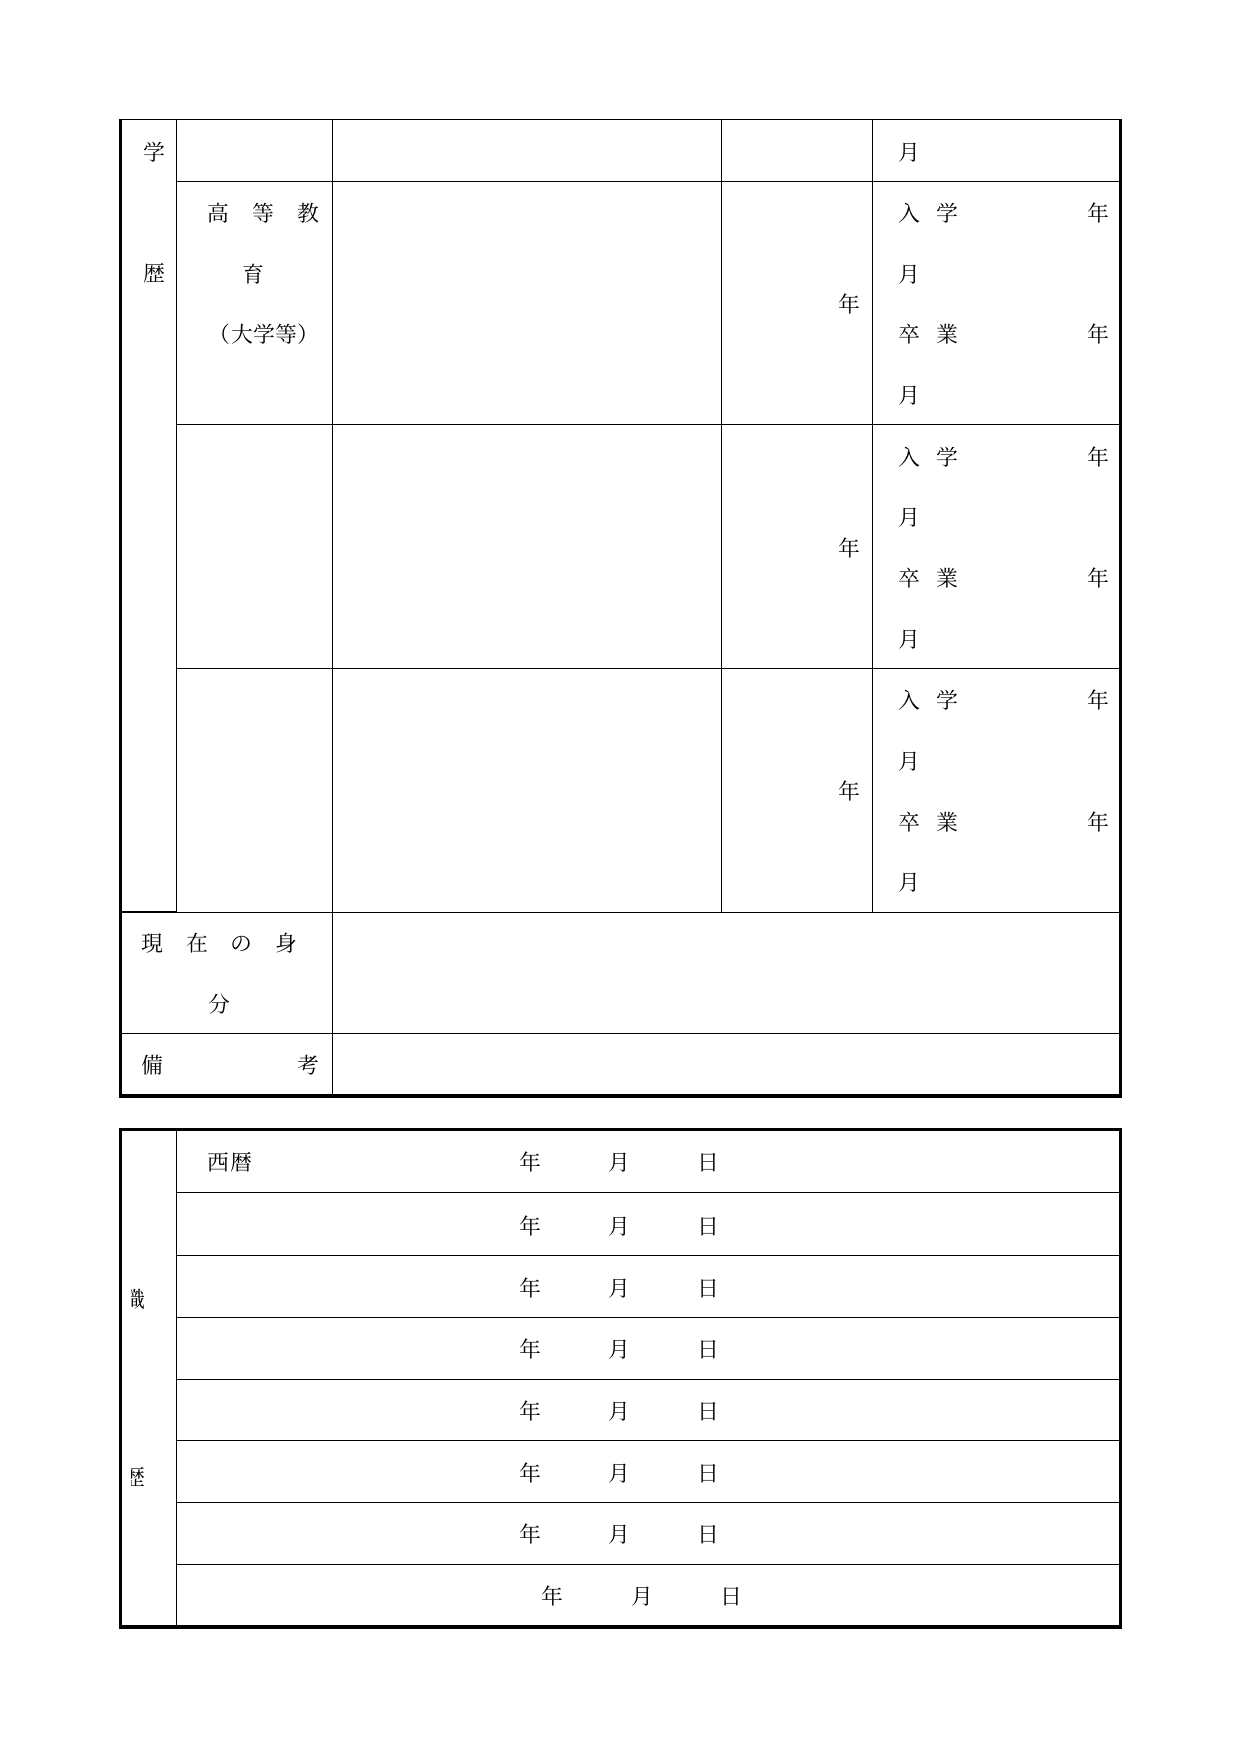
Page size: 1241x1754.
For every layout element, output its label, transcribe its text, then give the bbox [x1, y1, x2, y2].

table_cell 年 月 日 [177, 1380, 1119, 1440]
table_cell 入学 年 月 卒業 年 月 [873, 182, 1119, 424]
table_cell [333, 913, 1119, 1033]
table_cell 年 月 日 [177, 1441, 1119, 1502]
table_cell 年 [722, 182, 872, 424]
table_cell [333, 1034, 1119, 1094]
table_cell 年 月 日 [177, 1193, 1119, 1255]
table_cell [333, 669, 721, 911]
table_header 職 歴 [122, 1131, 176, 1625]
table_cell 入学 年 月 卒業 年 月 [873, 669, 1119, 911]
table_cell 年 [722, 425, 872, 668]
table_cell 年 月 日 [177, 1318, 1119, 1379]
table_cell 年 [722, 120, 872, 181]
table_cell [177, 669, 332, 911]
table_header 西暦 年 月 日 [177, 1131, 1119, 1192]
table_cell 高等教育 （大学等） [177, 182, 332, 424]
table_cell 年 月 日 [177, 1565, 1119, 1625]
table_cell 入学 年 月 卒業 年 月 [873, 120, 1119, 181]
table_cell 入学 年 月 卒業 年 月 [873, 425, 1119, 668]
table_cell 年 [722, 669, 872, 911]
table_cell 年 月 日 [177, 1503, 1119, 1564]
table_cell [333, 425, 721, 668]
table_cell 年 月 日 [177, 1256, 1119, 1317]
table_cell 備 考 [122, 1034, 332, 1094]
table_cell [333, 120, 721, 181]
table_cell [177, 425, 332, 668]
table_cell [333, 182, 721, 424]
table_cell 現在の身分 [122, 913, 332, 1033]
